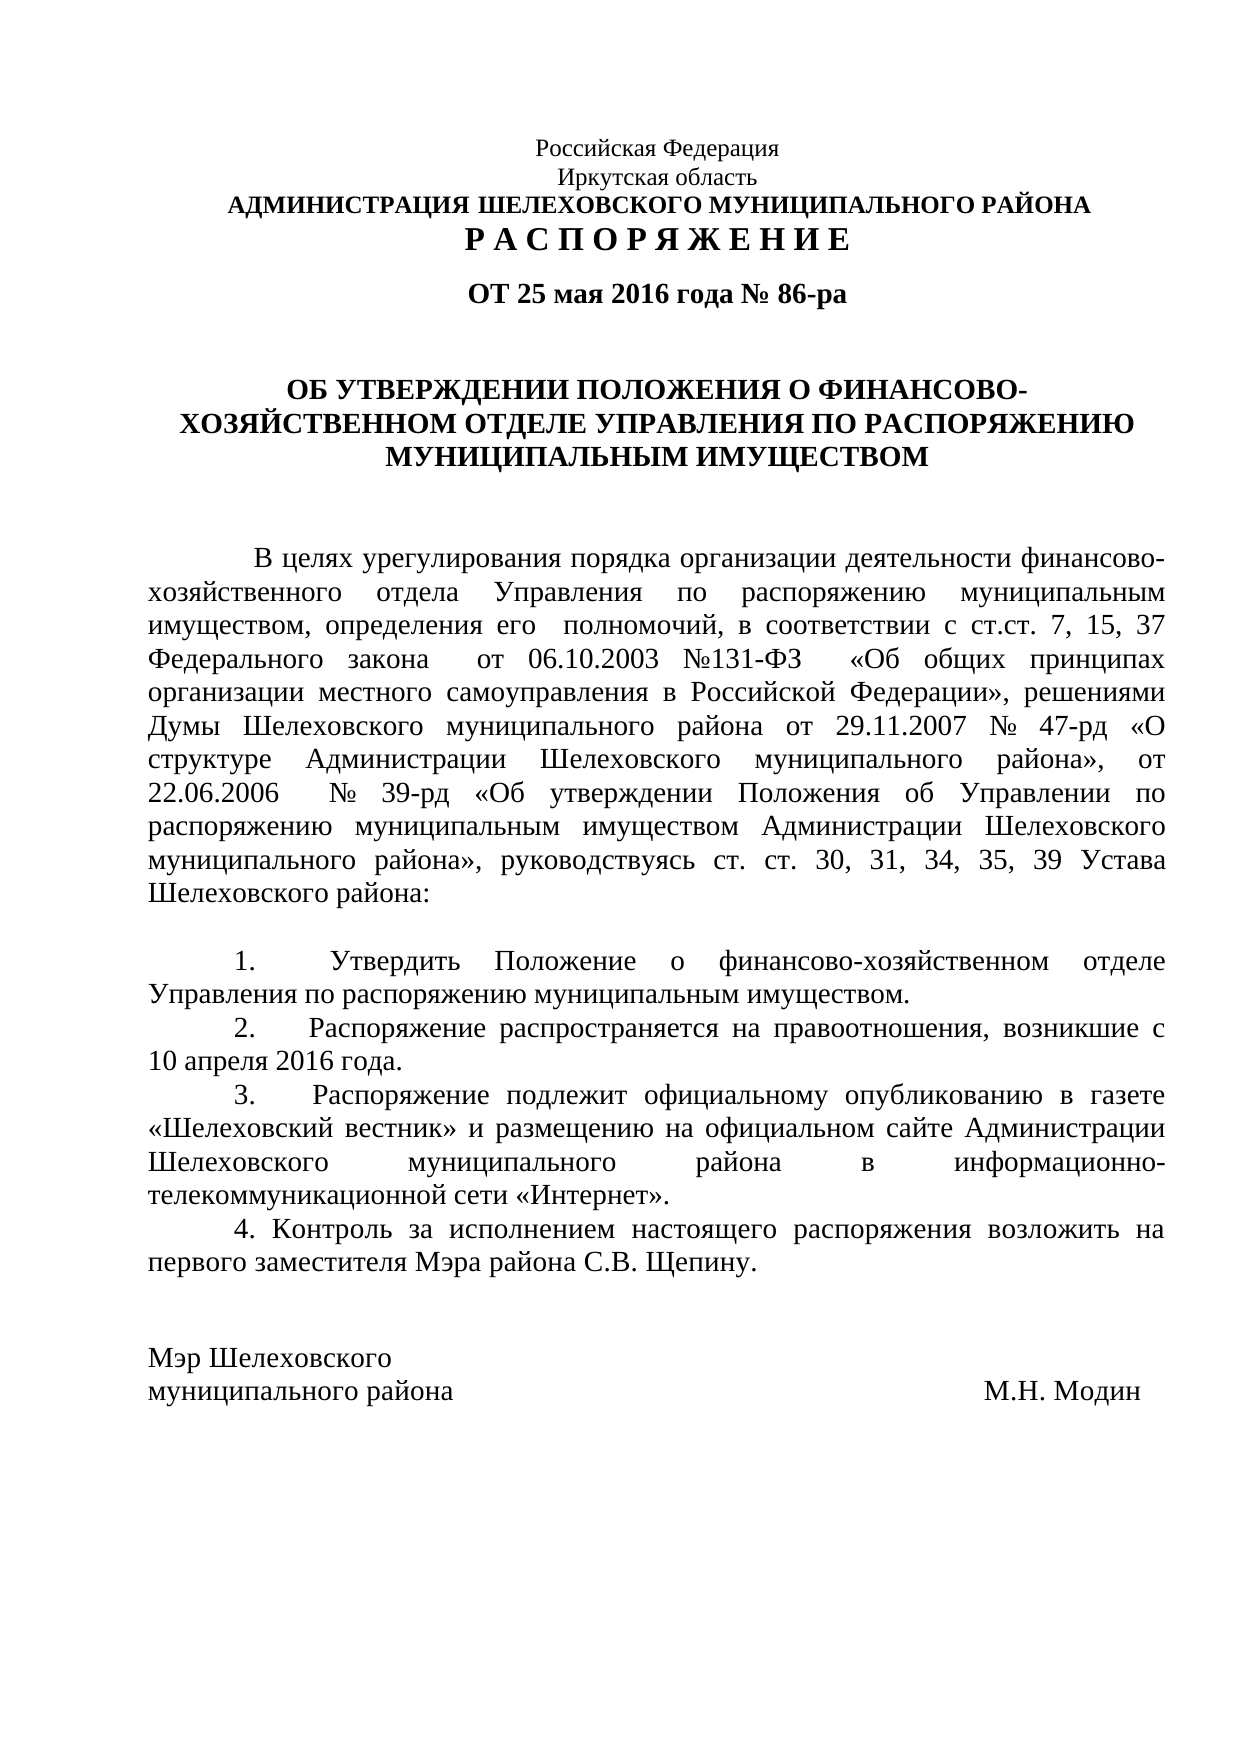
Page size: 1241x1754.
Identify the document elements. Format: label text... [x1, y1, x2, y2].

list Распоряжение распространяется на правоотношения, возникшие с 10 апреля 2016 года. [148, 1010, 1167, 1077]
text ОТ 25 мая 2016 года № 86-ра [148, 277, 1167, 310]
text Мэр Шелеховского [148, 1340, 1167, 1373]
text 4. Контроль за исполнением настоящего распоряжения возложить на первого заместителя Мэра района С.В. Щепину. [148, 1211, 1167, 1278]
list Утвердить Положение о финансово-хозяйственном отделе Управления по распоряжению муниципальным имуществом. [148, 943, 1167, 1010]
text муниципального района М.Н. Модин [148, 1373, 1167, 1407]
text Р А С П О Р Я Ж Е Н И Е [148, 219, 1167, 257]
text ОБ УТВЕРЖДЕНИИ ПОЛОЖЕНИЯ О ФИНАНСОВО-ХОЗЯЙСТВЕННОМ ОТДЕЛЕ УПРАВЛЕНИЯ ПО РАСПОРЯЖЕНИЮ МУНИЦИПАЛЬНЫМ ИМУЩЕСТВОМ [148, 372, 1167, 473]
text В целях урегулирования порядка организации деятельности финансово-хозяйственного отдела Управления по распоряжению муниципальным имуществом, определения его полномочий, в соответствии с ст.ст. 7, 15, 37 Федерального закона от 06.10.2003 №131-ФЗ «Об общих принципах организации местного самоуправления в Российской Федерации», решениями Думы Шелеховского муниципального района от 29.11.2007 № 47-рд «О структуре Администрации Шелеховского муниципального района», от 22.06.2006 № 39-рд «Об утверждении Положения об Управлении по распоряжению муниципальным имуществом Администрации Шелеховского муниципального района», руководствуясь ст. ст. 30, 31, 34, 35, 39 Устава Шелеховского района: [148, 540, 1167, 909]
text Российская Федерация [148, 133, 1167, 162]
text Иркутская область [148, 162, 1167, 190]
list Распоряжение подлежит официальному опубликованию в газете «Шелеховский вестник» и размещению на официальном сайте Администрации Шелеховского муниципального района в информационно-телекоммуникационной сети «Интернет». [148, 1077, 1167, 1211]
text АДМИНИСТРАЦИЯ ШЕЛЕХОВСКОГО МУНИЦИПАЛЬНОГО РАЙОНА [148, 190, 1167, 219]
